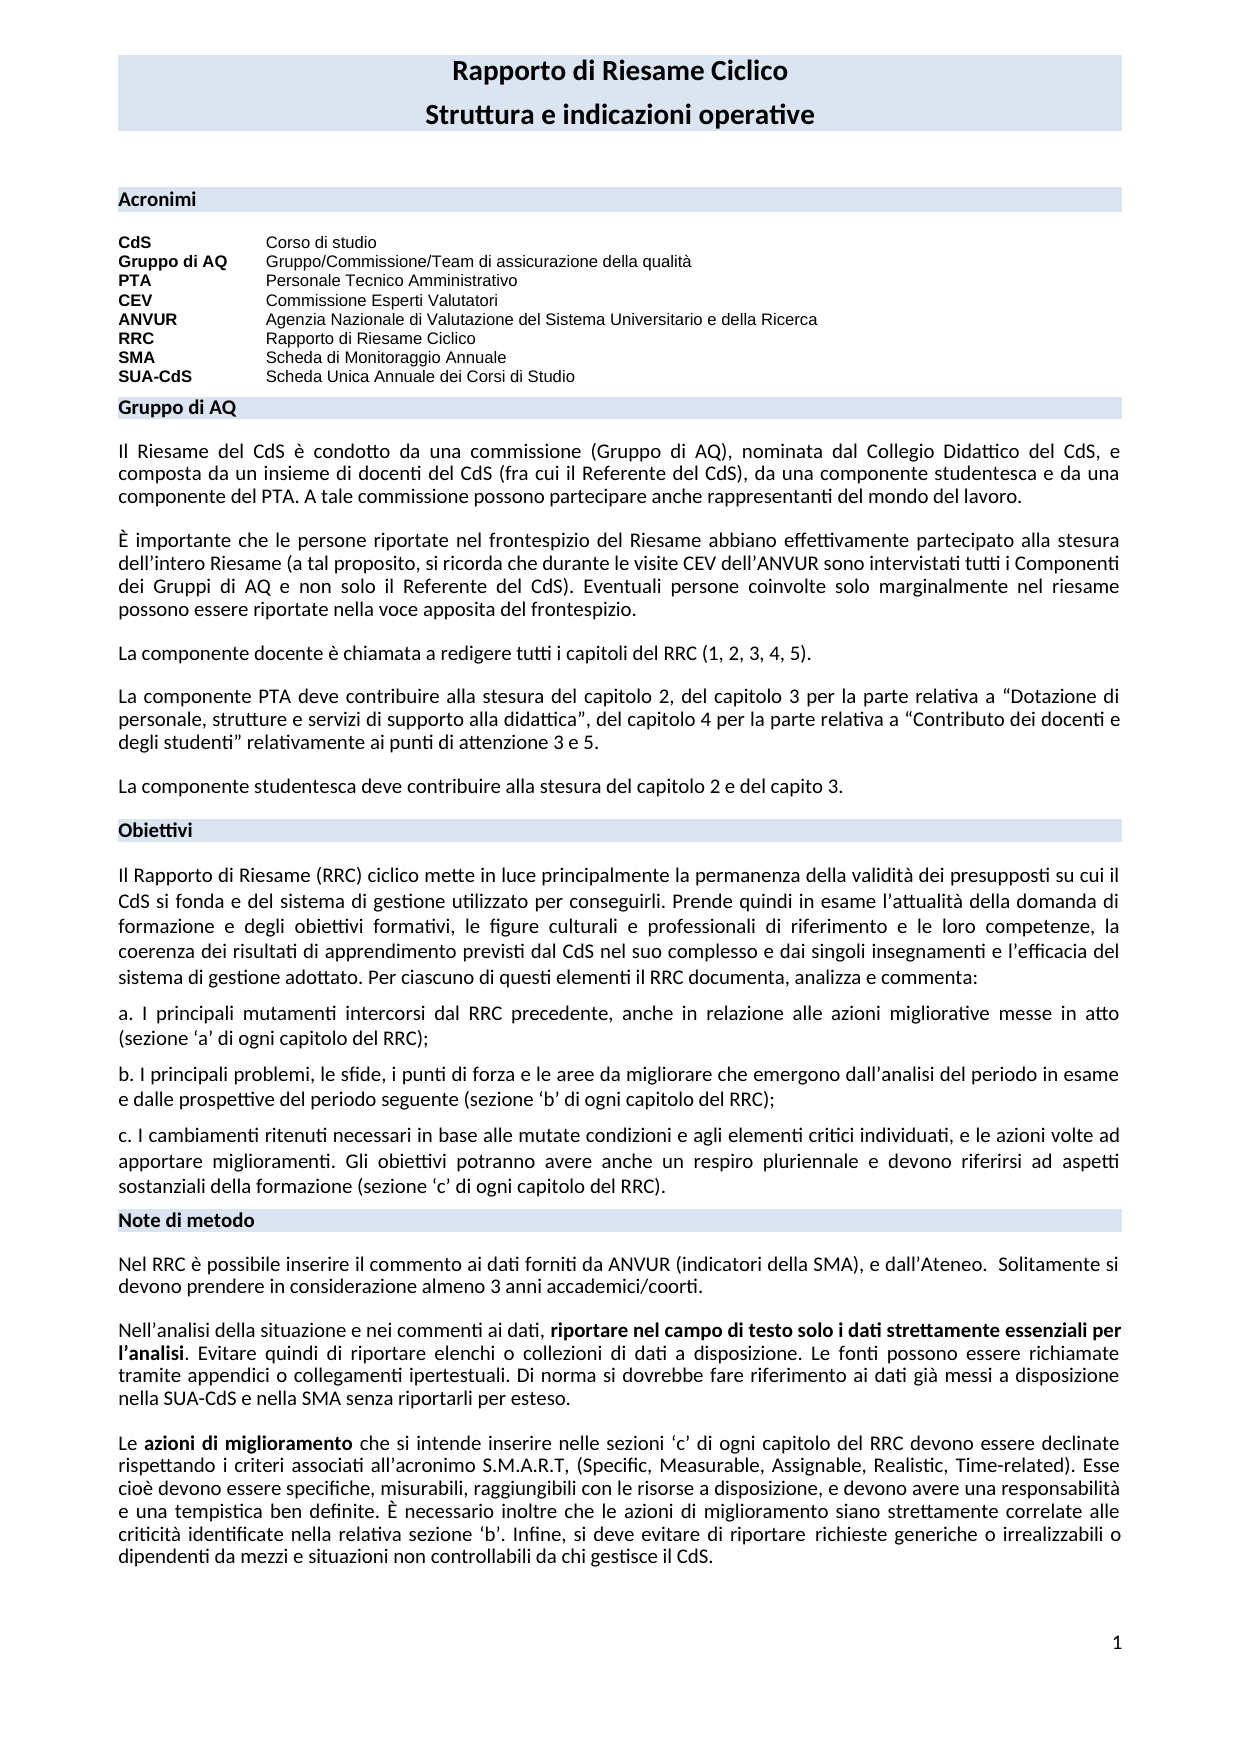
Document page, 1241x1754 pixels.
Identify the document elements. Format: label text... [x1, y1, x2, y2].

text La componente docente è chiamata a redigere tutti i capitoli del RRC (1, 2, 3, 4, 5). [118, 642, 1122, 665]
text Struttura e indicazioni operative [118, 99, 1122, 131]
text Gruppo di AQ [118, 397, 1122, 419]
text Rapporto di Riesame Ciclico [118, 55, 1122, 87]
text È importante che le persone riportate nel frontespizio del Riesame abbiano effettivamente partecipato alla stesura dell’intero Riesame (a tal proposito, si ricorda che durante le visite CEV dell’ANVUR sono intervistati tutti i Componenti dei Gruppi di AQ e non solo il Referente del CdS). Eventuali persone coinvolte solo marginalmente nel riesame possono essere riportate nella voce apposita del frontespizio. [118, 530, 1122, 621]
text ANVUR Agenzia Nazionale di Valutazione del Sistema Universitario e della Ricerca [118, 309, 1122, 329]
text Note di metodo [118, 1209, 1122, 1232]
text a. I principali mutamenti intercorsi dal RRC precedente, anche in relazione alle azioni migliorative messe in atto (sezione ‘a’ di ogni capitolo del RRC); [118, 1000, 1122, 1051]
text Gruppo di AQ Gruppo/Commissione/Team di assicurazione della qualità [118, 252, 1122, 271]
text Nell’analisi della situazione e nei commenti ai dati, riportare nel campo di testo solo i dati strettamente essenziali per l’analisi. Evitare quindi di riportare elenchi o collezioni di dati a disposizione. Le fonti possono essere richiamate tramite appendici o collegamenti ipertestuali. Di norma si dovrebbe fare riferimento ai dati già messi a disposizione nella SUA-CdS e nella SMA senza riportarli per esteso. [118, 1319, 1122, 1411]
text Il Riesame del CdS è condotto da una commissione (Gruppo di AQ), nominata dal Collegio Didattico del CdS, e composta da un insieme di docenti del CdS (fra cui il Referente del CdS), da una componente studentesca e da una componente del PTA. A tale commissione possono partecipare anche rappresentanti del mondo del lavoro. [118, 440, 1122, 509]
text Obiettivi [118, 819, 1122, 842]
text CEV Commissione Esperti Valutatori [118, 290, 1122, 309]
text Il Rapporto di Riesame (RRC) ciclico mette in luce principalmente la permanenza della validità dei presupposti su cui il CdS si fonda e del sistema di gestione utilizzato per conseguirli. Prende quindi in esame l’attualità della domanda di formazione e degli obiettivi formativi, le figure culturali e professionali di riferimento e le loro competenze, la coerenza dei risultati di apprendimento previsti dal CdS nel suo complesso e dai singoli insegnamenti e l’efficacia del sistema di gestione adottato. Per ciascuno di questi elementi il RRC documenta, analizza e commenta: [118, 862, 1122, 989]
text b. I principali problemi, le sfide, i punti di forza e le aree da migliorare che emergono dall’analisi del periodo in esame e dalle prospettive del periodo seguente (sezione ‘b’ di ogni capitolo del RRC); [118, 1061, 1122, 1112]
text PTA Personale Tecnico Amministrativo [118, 271, 1122, 290]
text La componente PTA deve contribuire alla stesura del capitolo 2, del capitolo 3 per la parte relativa a “Dotazione di personale, strutture e servizi di supporto alla didattica”, del capitolo 4 per la parte relativa a “Contributo dei docenti e degli studenti” relativamente ai punti di attenzione 3 e 5. [118, 686, 1122, 754]
text RRC Rapporto di Riesame Ciclico [118, 329, 1122, 348]
text Acronimi [118, 187, 1122, 212]
text SUA-CdS Scheda Unica Annuale dei Corsi di Studio [118, 367, 1122, 386]
text SMA Scheda di Monitoraggio Annuale [118, 348, 1122, 367]
text c. I cambiamenti ritenuti necessari in base alle mutate condizioni e agli elementi critici individuati, e le azioni volte ad apportare miglioramenti. Gli obiettivi potranno avere anche un respiro pluriennale e devono riferirsi ad aspetti sostanziali della formazione (sezione ‘c’ di ogni capitolo del RRC). [118, 1122, 1122, 1199]
text La componente studentesca deve contribuire alla stesura del capitolo 2 e del capito 3. [118, 775, 1122, 798]
text Nel RRC è possibile inserire il commento ai dati forniti da ANVUR (indicatori della SMA), e dall’Ateneo. Solitamente si devono prendere in considerazione almeno 3 anni accademici/coorti. [118, 1253, 1122, 1298]
text CdS Corso di studio [118, 233, 1122, 252]
text Le azioni di miglioramento che si intende inserire nelle sezioni ‘c’ di ogni capitolo del RRC devono essere declinate rispettando i criteri associati all’acronimo S.M.A.R.T, (Specific, Measurable, Assignable, Realistic, Time-related). Esse cioè devono essere specifiche, misurabili, raggiungibili con le risorse a disposizione, e devono avere una responsabilità e una tempistica ben definite. È necessario inoltre che le azioni di miglioramento siano strettamente correlate alle criticità identificate nella relativa sezione ‘b’. Infine, si deve evitare di riportare richieste generiche o irrealizzabili o dipendenti da mezzi e situazioni non controllabili da chi gestisce il CdS. [118, 1432, 1122, 1569]
